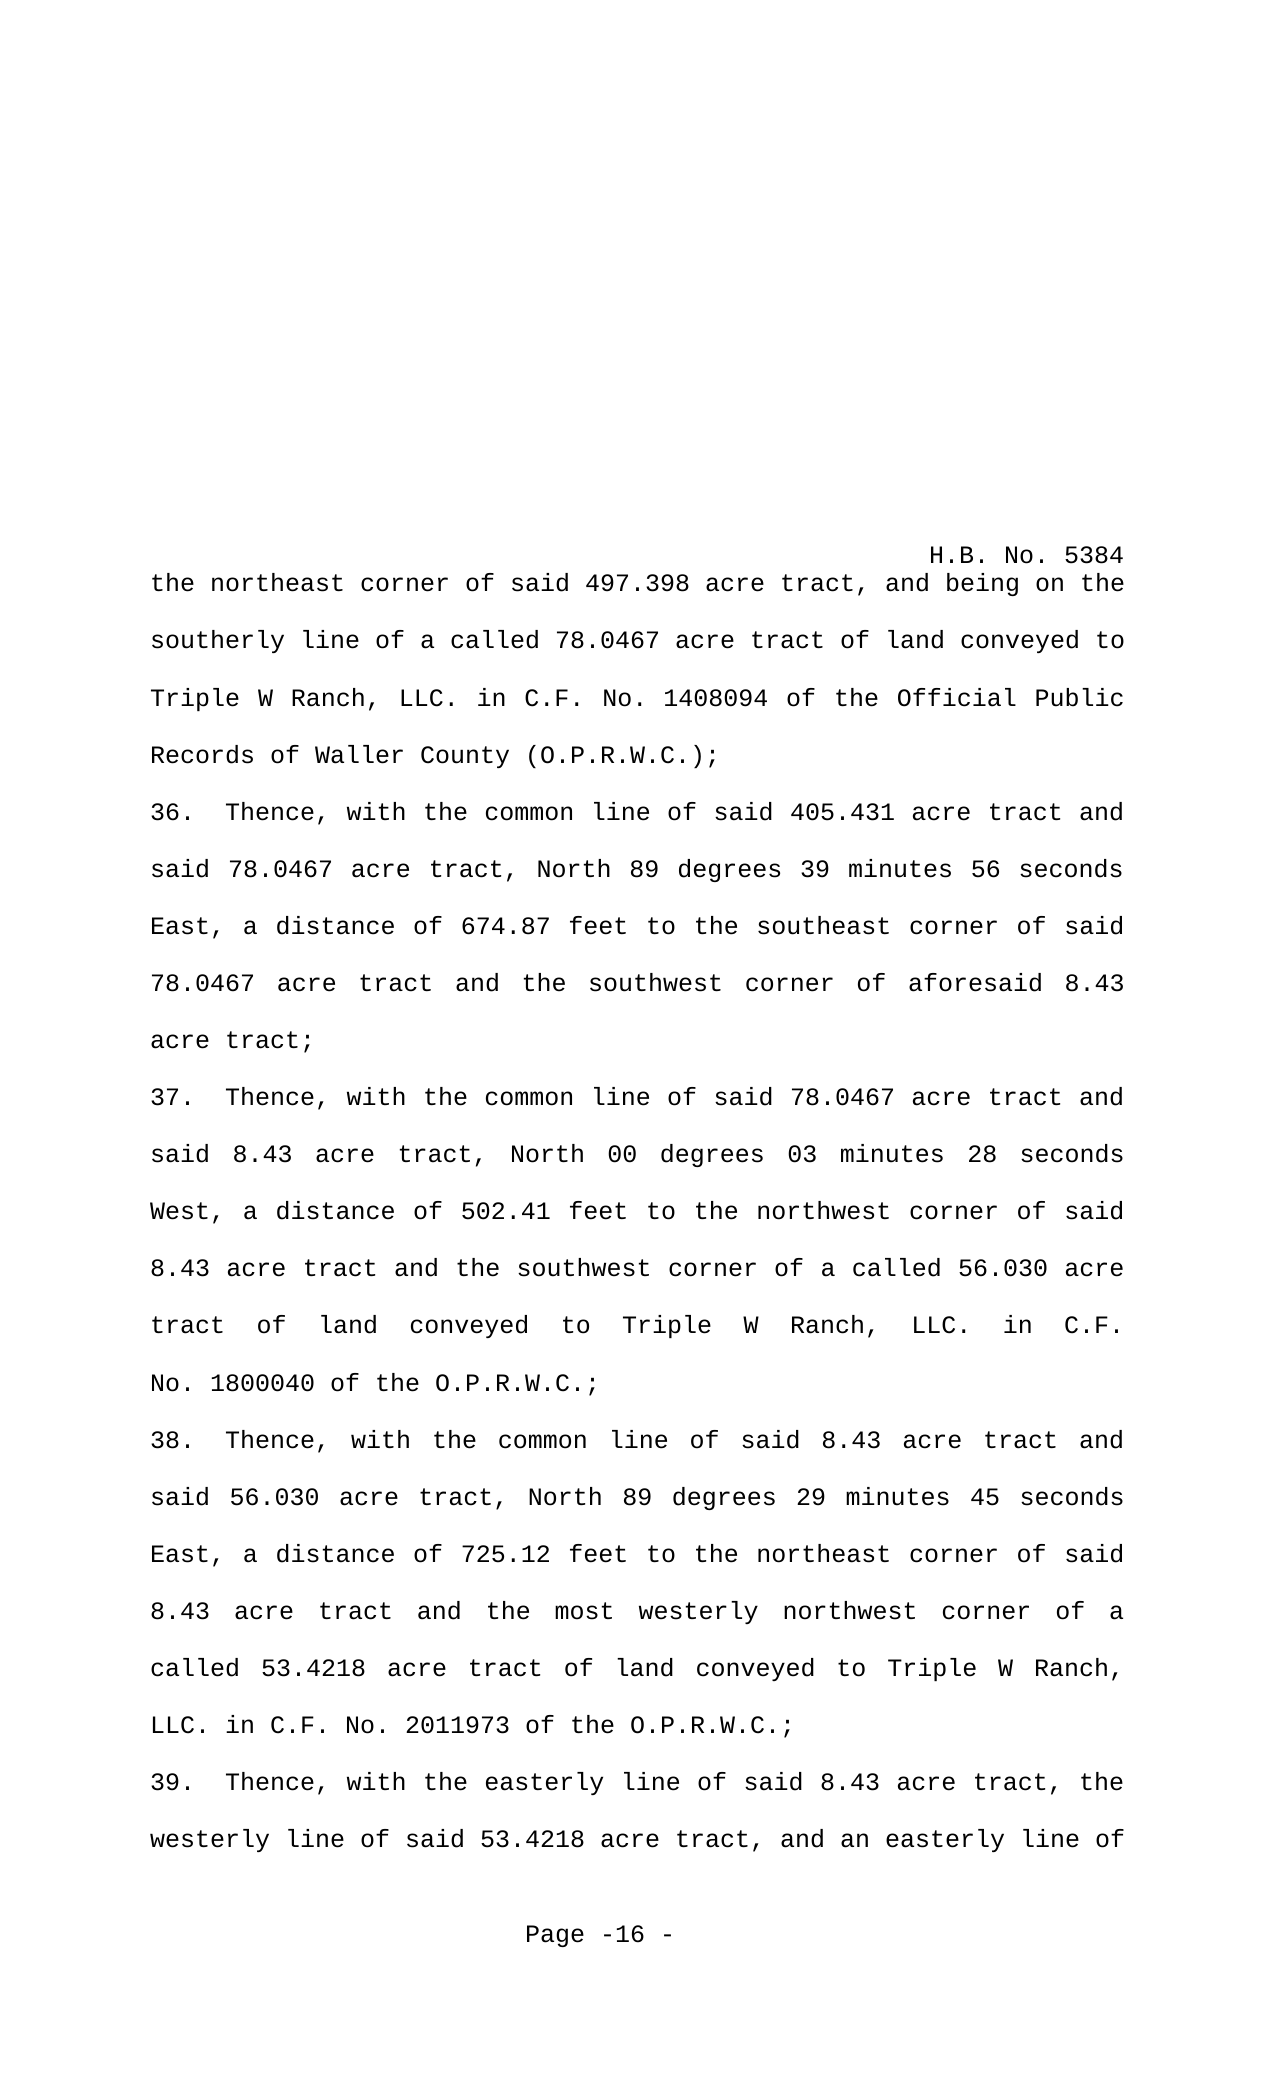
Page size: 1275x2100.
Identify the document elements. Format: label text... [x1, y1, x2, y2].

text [150, 1769, 1125, 1855]
text 37. Thence, with the common line of said 78.0467 acre tract and said 8.43 acre tract, North 00 degrees 03 minutes 28 seconds West, a distance of 502.41 feet to the northwest corner of said 8.43 acre tract and the southwest corner of a called 56.030 acre tract of land conveyed to Triple W Ranch, LLC. in C.F. No. 1800040 of the O.P.R.W.C.; [150, 1084, 1125, 1398]
text 38. Thence, with the common line of said 8.43 acre tract and said 56.030 acre tract, North 89 degrees 29 minutes 45 seconds East, a distance of 725.12 feet to the northeast corner of said 8.43 acre tract and the most westerly northwest corner of a called 53.4218 acre tract of land conveyed to Triple W Ranch, LLC. in C.F. No. 2011973 of the O.P.R.W.C.; [150, 1427, 1125, 1741]
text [150, 571, 1125, 771]
text 36. Thence, with the common line of said 405.431 acre tract and said 78.0467 acre tract, North 89 degrees 39 minutes 56 seconds East, a distance of 674.87 feet to the southeast corner of said 78.0467 acre tract and the southwest corner of aforesaid 8.43 acre tract; [150, 799, 1125, 1056]
